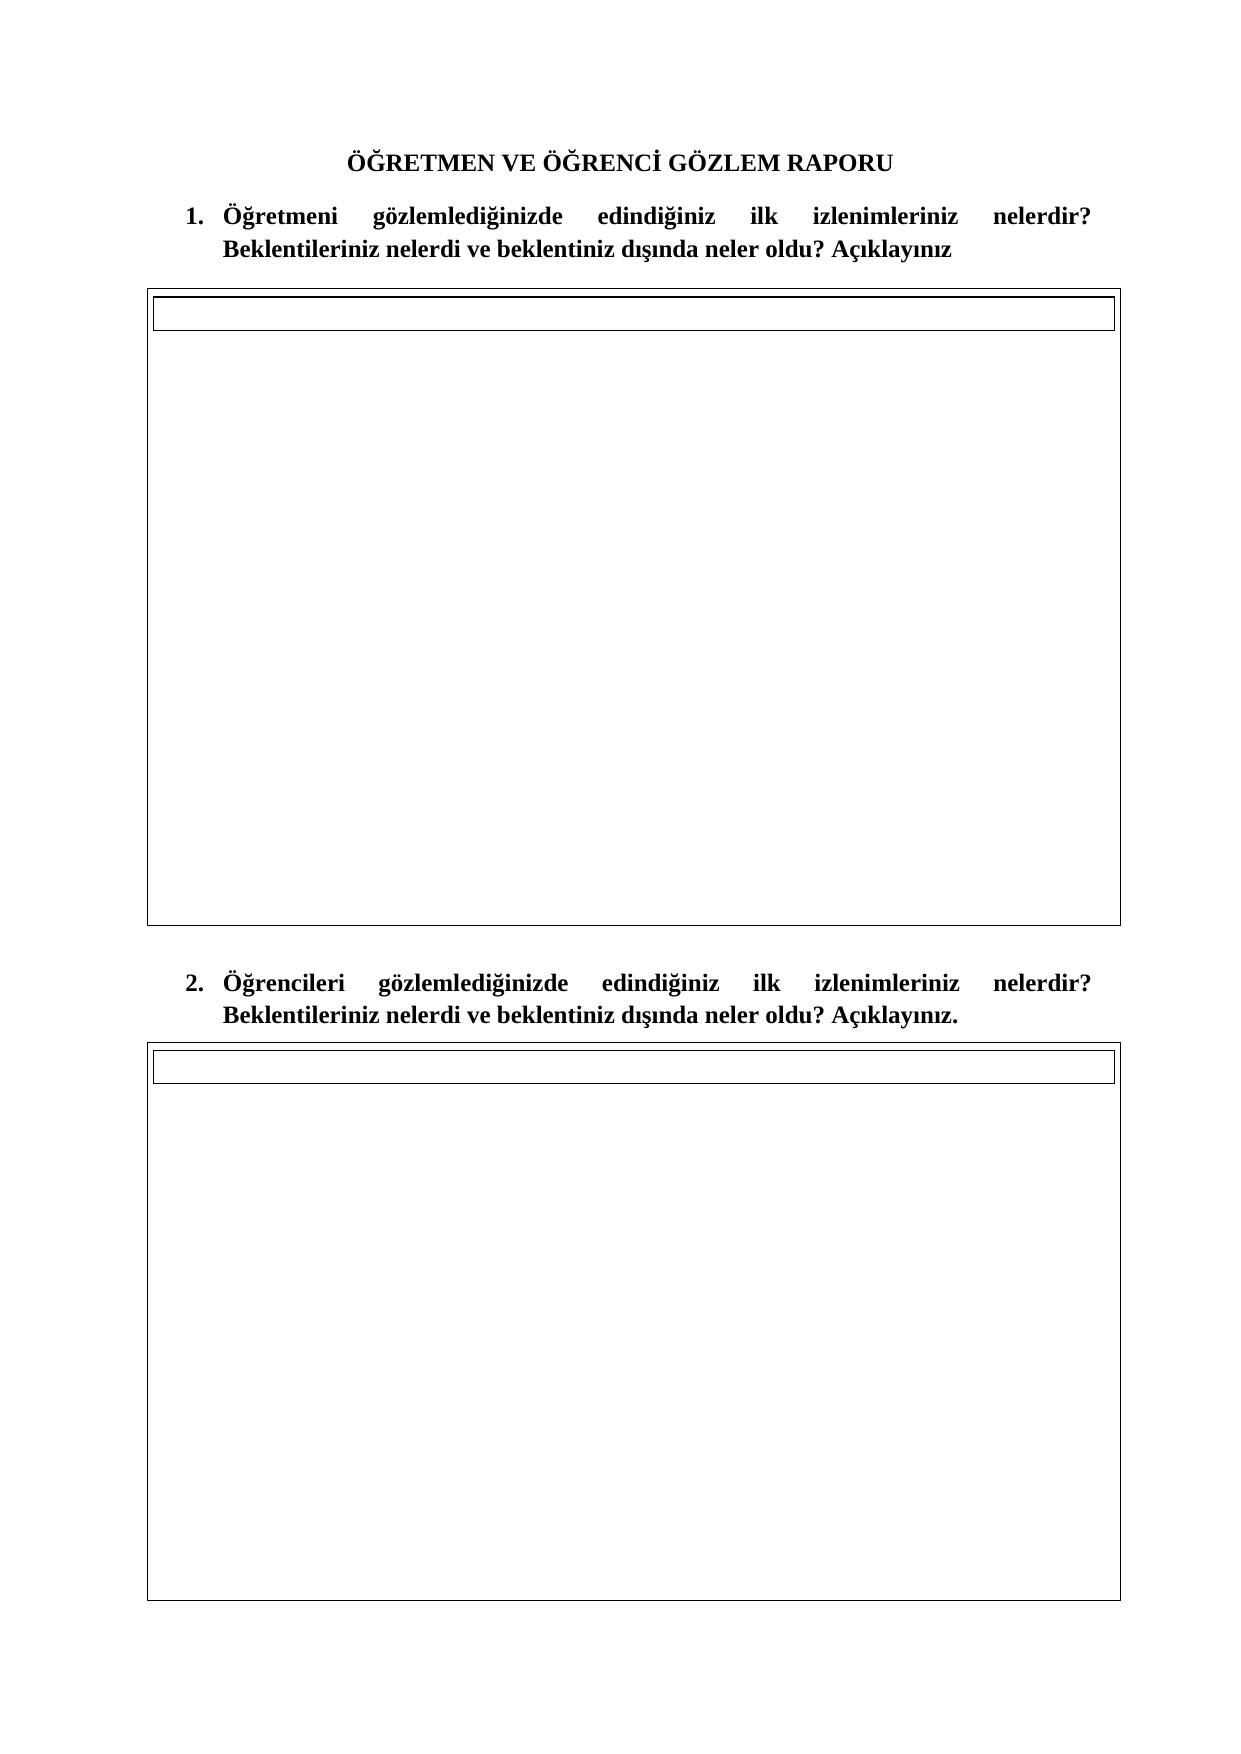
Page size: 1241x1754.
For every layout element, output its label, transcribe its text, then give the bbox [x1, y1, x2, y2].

list Öğretmeni gözlemlediğinizde edindiğiniz ilk izlenimleriniz nelerdir? Beklentileriniz nelerdi ve beklentiniz dışında neler oldu? Açıklayınız [185, 201, 1093, 263]
list Öğrencileri gözlemlediğinizde edindiğiniz ilk izlenimleriniz nelerdir? Beklentileriniz nelerdi ve beklentiniz dışında neler oldu? Açıklayınız. [185, 968, 1093, 1029]
text ÖĞRETMEN VE ÖĞRENCİ GÖZLEM RAPORU [148, 148, 1093, 176]
